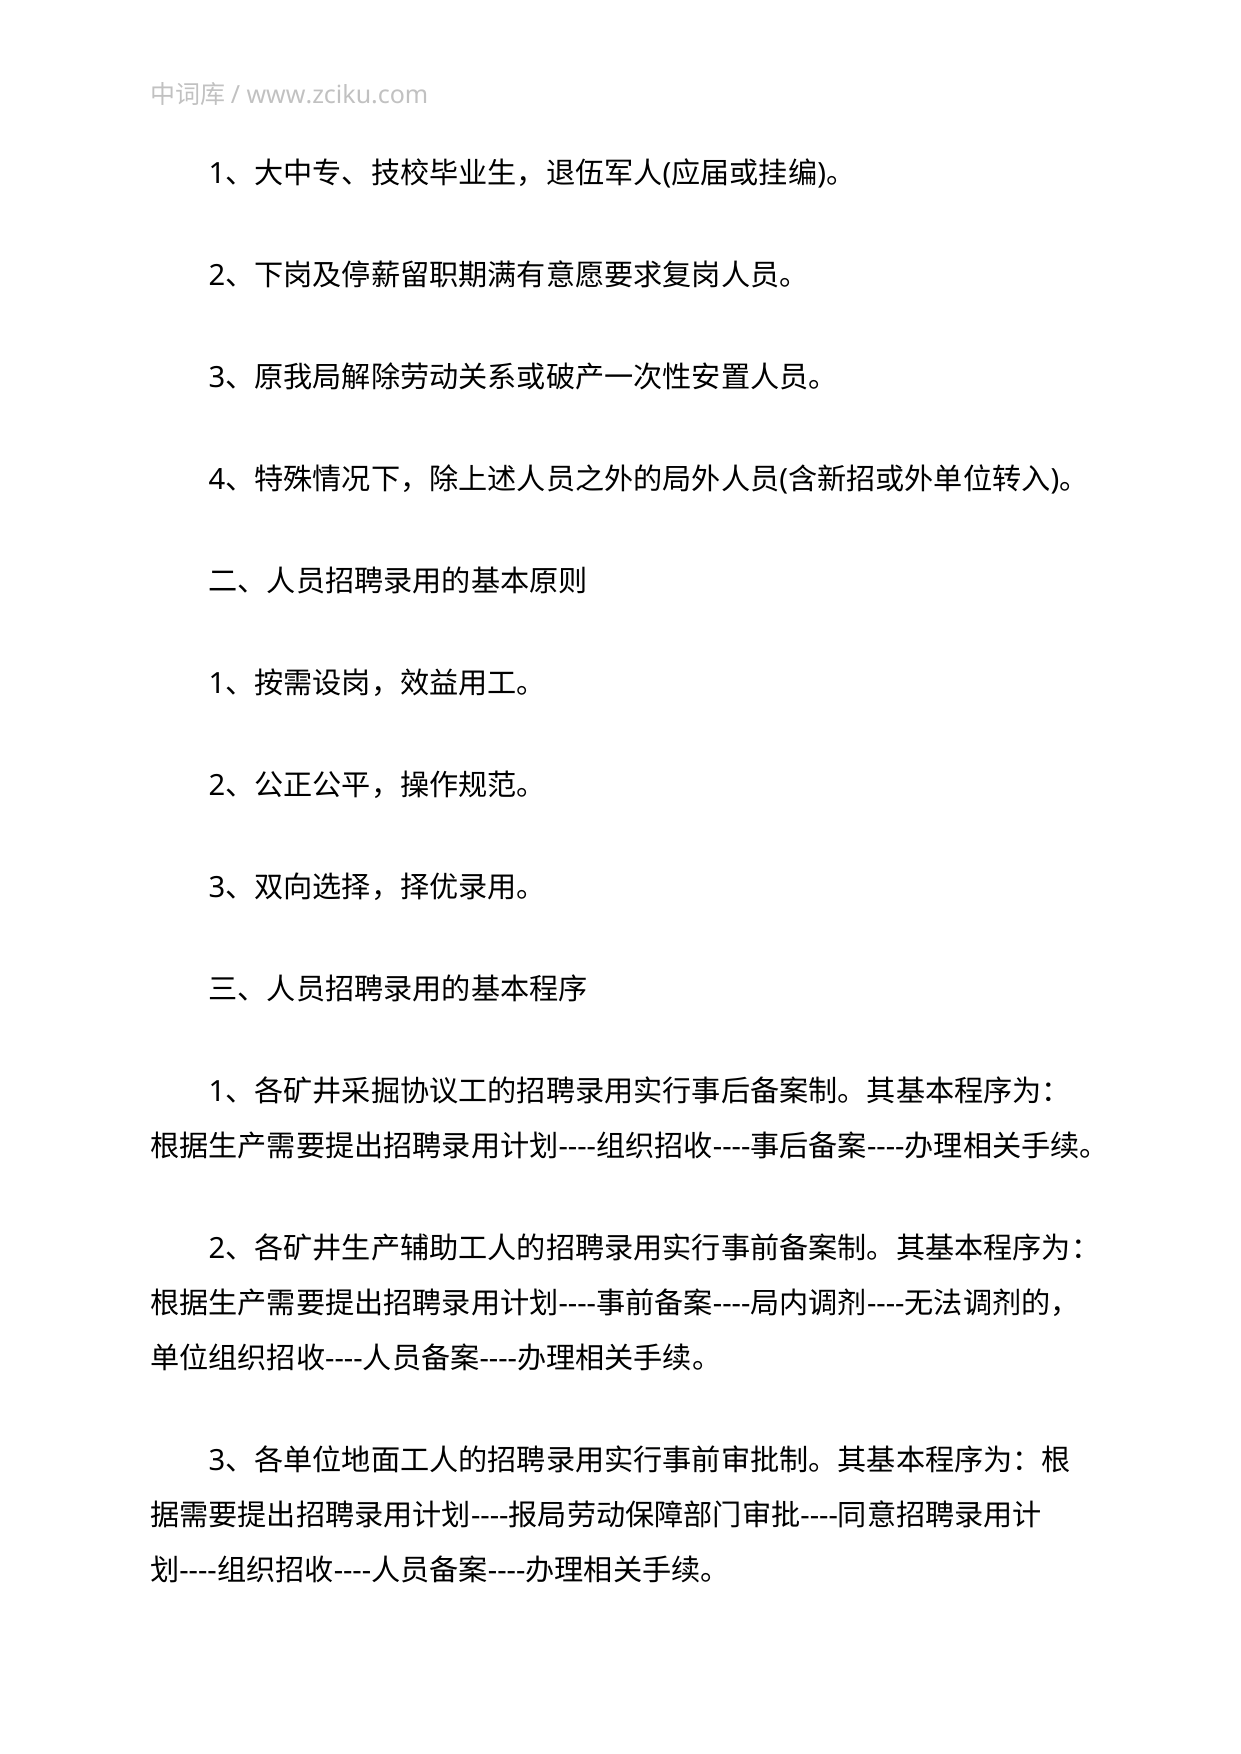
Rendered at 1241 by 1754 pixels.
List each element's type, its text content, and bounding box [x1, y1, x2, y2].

text 1、各矿井采掘协议工的招聘录用实行事后备案制。其基本程序为：根据生产需要提出招聘录用计划----组织招收----事后备案----办理相关手续。 [150, 1067, 1090, 1165]
text 2、各矿井生产辅助工人的招聘录用实行事前备案制。其基本程序为：根据生产需要提出招聘录用计划----事前备案----局内调剂----无法调剂的，单位组织招收----人员备案----办理相关手续。 [150, 1224, 1090, 1377]
text 3、双向选择，择优录用。 [150, 864, 1090, 906]
text 1、大中专、技校毕业生，退伍军人(应届或挂编)。 [150, 150, 1090, 192]
text 2、下岗及停薪留职期满有意愿要求复岗人员。 [150, 252, 1090, 294]
text 1、按需设岗，效益用工。 [150, 660, 1090, 702]
text 3、各单位地面工人的招聘录用实行事前审批制。其基本程序为：根据需要提出招聘录用计划----报局劳动保障部门审批----同意招聘录用计划----组织招收----人员备案----办理相关手续。 [150, 1436, 1090, 1589]
text 3、原我局解除劳动关系或破产一次性安置人员。 [150, 354, 1090, 396]
text 二、人员招聘录用的基本原则 [150, 558, 1090, 600]
text 2、公正公平，操作规范。 [150, 762, 1090, 804]
text 4、特殊情况下，除上述人员之外的局外人员(含新招或外单位转入)。 [150, 456, 1090, 498]
text 三、人员招聘录用的基本程序 [150, 966, 1090, 1008]
